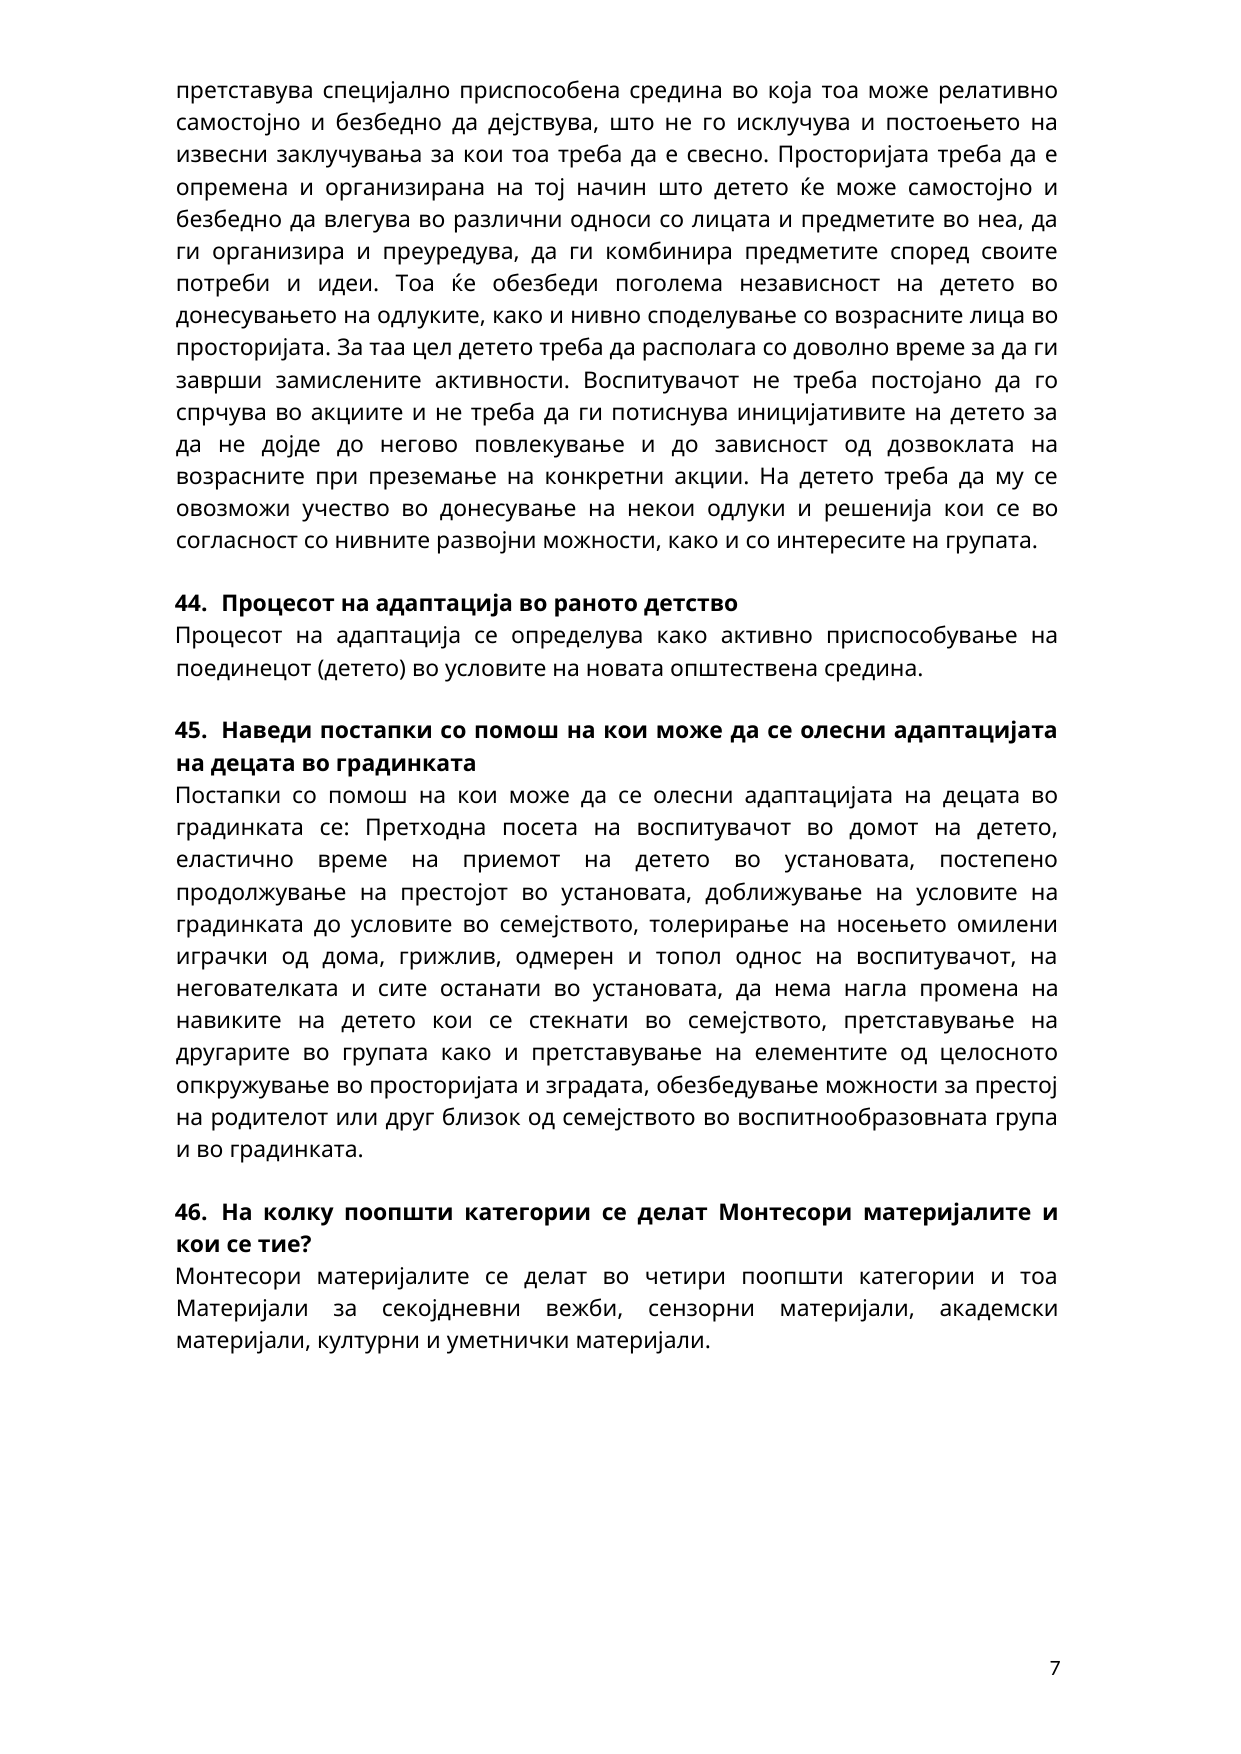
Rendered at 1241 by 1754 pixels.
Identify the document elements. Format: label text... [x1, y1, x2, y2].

list Наведи постапки со помош на кои може да се олесни адаптацијата на децата во градинката [174, 714, 1059, 778]
list Процесот на адаптација во раното детство [174, 587, 1059, 618]
list На колку поопшти категории се делат Монтесори материјалите и кои се тие? [174, 1196, 1059, 1259]
text Монтесори материјалите се делат во четири поопшти категории и тоа Материјали за секојдневни вежби, сензорни материјали, академски материјали, културни и уметнички материјали. [174, 1260, 1059, 1356]
text Постапки со помош на кои може да се олесни адаптацијата на децата во градинката се: Претходна посета на воспитувачот во домот на детето, еластично време на приемот на детето во установата, постепено продолжување на престојот во установата, доближување на условите на градинката до условите во семејството, толерирање на носењето омилени играчки од дома, грижлив, одмерен и топол однос на воспитувачот, на негователката и сите останати во установата, да нема нагла промена на навиките на детето кои се стекнати во семејството, претставување на другарите во групата како и претставување на елементите од целосното опкружување во просторијата и зградата, обезбедување можности за престој на родителот или друг близок од семејството во воспитнообразовната група и во градинката. [174, 779, 1059, 1164]
text Процесот на адаптација се определува како активно приспособување на поединецот (детето) во условите на новата општествена средина. [174, 619, 1059, 683]
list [174, 74, 1059, 556]
